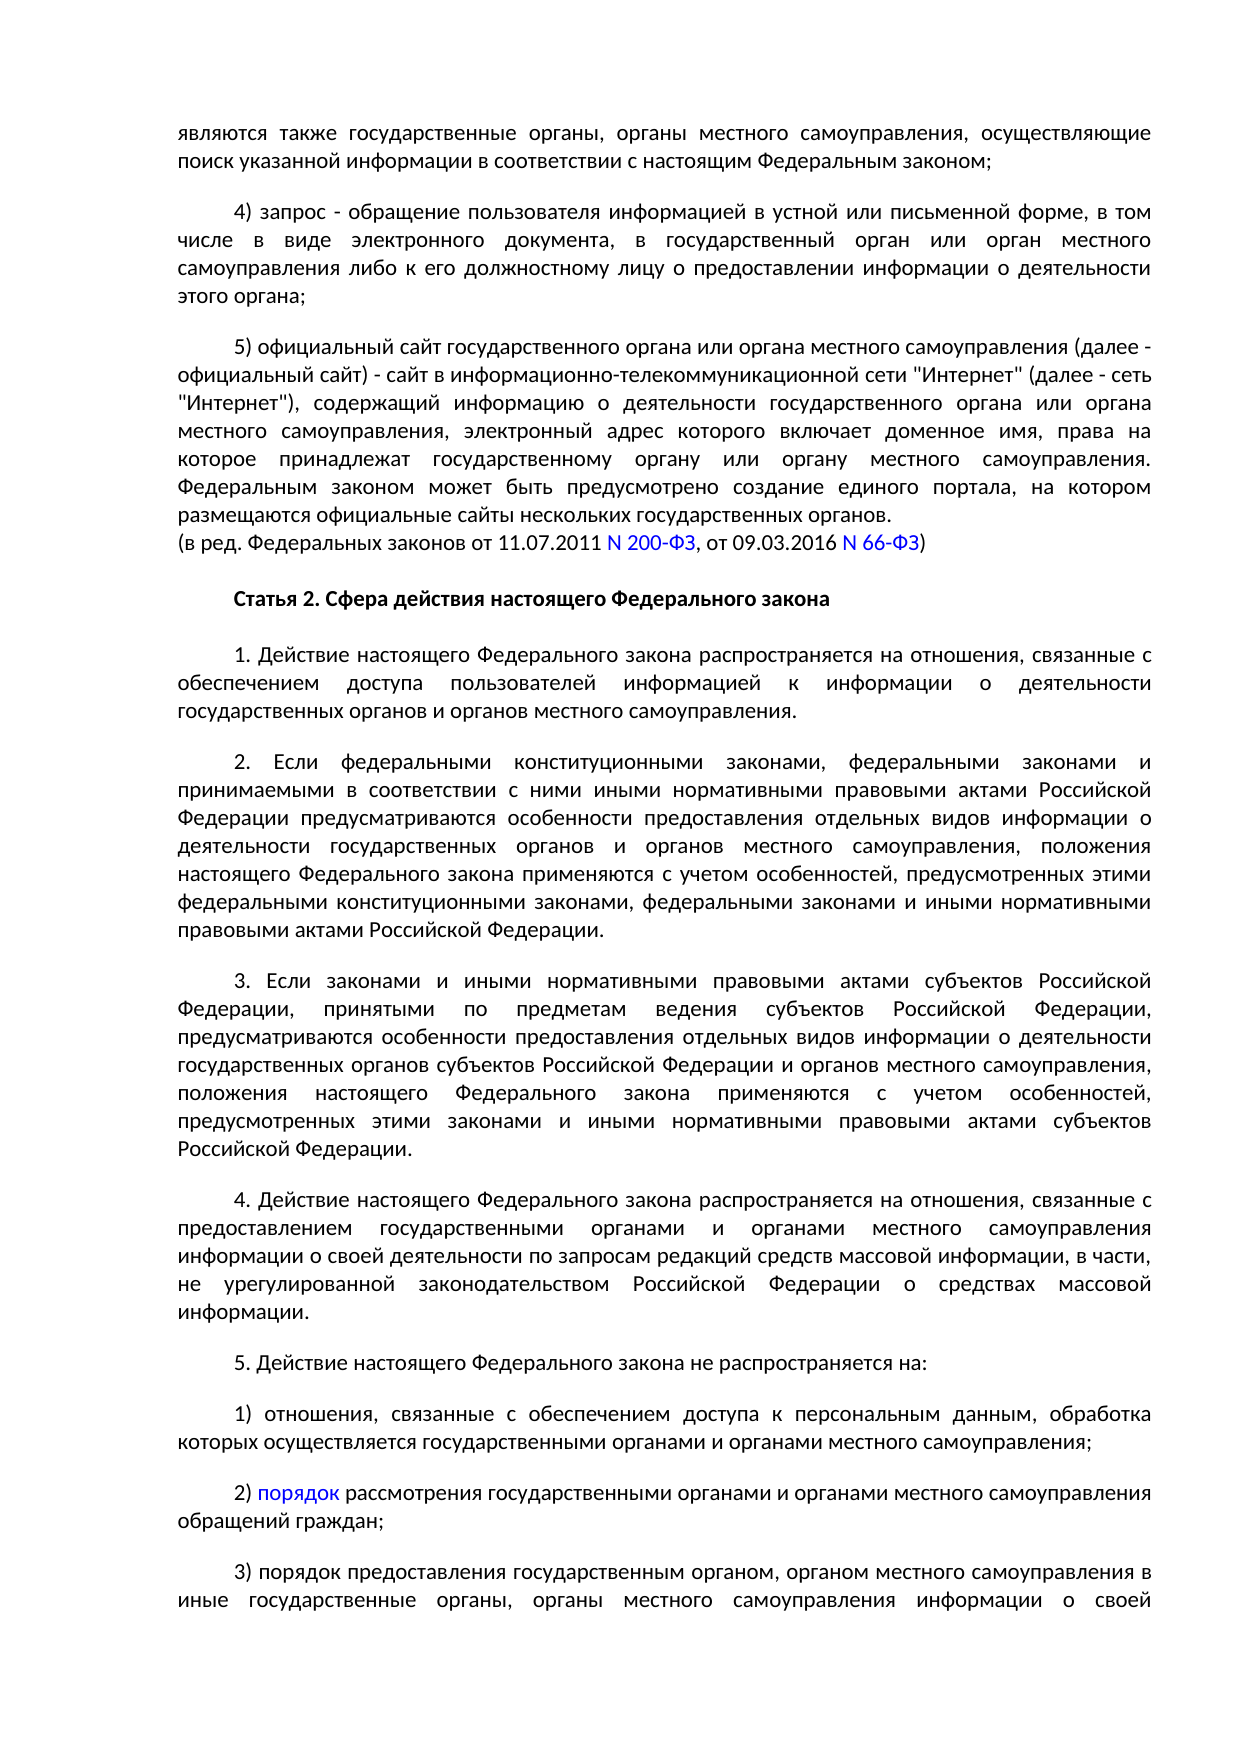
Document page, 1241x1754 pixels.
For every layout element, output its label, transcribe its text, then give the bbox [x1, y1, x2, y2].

text 1. Действие настоящего Федерального закона распространяется на отношения, связанные с обеспечением доступа пользователей информацией к информации о деятельности государственных органов и органов местного самоуправления. [177, 640, 1152, 724]
text 3. Если законами и иными нормативными правовыми актами субъектов Российской Федерации, принятыми по предметам ведения субъектов Российской Федерации, предусматриваются особенности предоставления отдельных видов информации о деятельности государственных органов субъектов Российской Федерации и органов местного самоуправления, положения настоящего Федерального закона применяются с учетом особенностей, предусмотренных этими законами и иными нормативными правовыми актами субъектов Российской Федерации. [177, 966, 1152, 1162]
text 4. Действие настоящего Федерального закона распространяется на отношения, связанные с предоставлением государственными органами и органами местного самоуправления информации о своей деятельности по запросам редакций средств массовой информации, в части, не урегулированной законодательством Российской Федерации о средствах массовой информации. [177, 1185, 1152, 1326]
text 2. Если федеральными конституционными законами, федеральными законами и принимаемыми в соответствии с ними иными нормативными правовыми актами Российской Федерации предусматриваются особенности предоставления отдельных видов информации о деятельности государственных органов и органов местного самоуправления, положения настоящего Федерального закона применяются с учетом особенностей, предусмотренных этими федеральными конституционными законами, федеральными законами и иными нормативными правовыми актами Российской Федерации. [177, 747, 1152, 943]
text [177, 1557, 1152, 1613]
text 2) порядок рассмотрения государственными органами и органами местного самоуправления обращений граждан; [177, 1478, 1152, 1534]
text 1) отношения, связанные с обеспечением доступа к персональным данным, обработка которых осуществляется государственными органами и органами местного самоуправления; [177, 1399, 1152, 1455]
text 5) официальный сайт государственного органа или органа местного самоуправления (далее - официальный сайт) - сайт в информационно-телекоммуникационной сети "Интернет" (далее - сеть "Интернет"), содержащий информацию о деятельности государственного органа или органа местного самоуправления, электронный адрес которого включает доменное имя, права на которое принадлежат государственному органу или органу местного самоуправления. Федеральным законом может быть предусмотрено создание единого портала, на котором размещаются официальные сайты нескольких государственных органов. [177, 332, 1152, 528]
text 4) запрос - обращение пользователя информацией в устной или письменной форме, в том числе в виде электронного документа, в государственный орган или орган местного самоуправления либо к его должностному лицу о предоставлении информации о деятельности этого органа; [177, 197, 1152, 309]
text (в ред. Федеральных законов от 11.07.2011 N 200-ФЗ, от 09.03.2016 N 66-ФЗ) [177, 528, 1152, 556]
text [177, 118, 1152, 174]
text 5. Действие настоящего Федерального закона не распространяется на: [177, 1348, 1152, 1376]
title Статья 2. Сфера действия настоящего Федерального закона [177, 584, 1152, 612]
